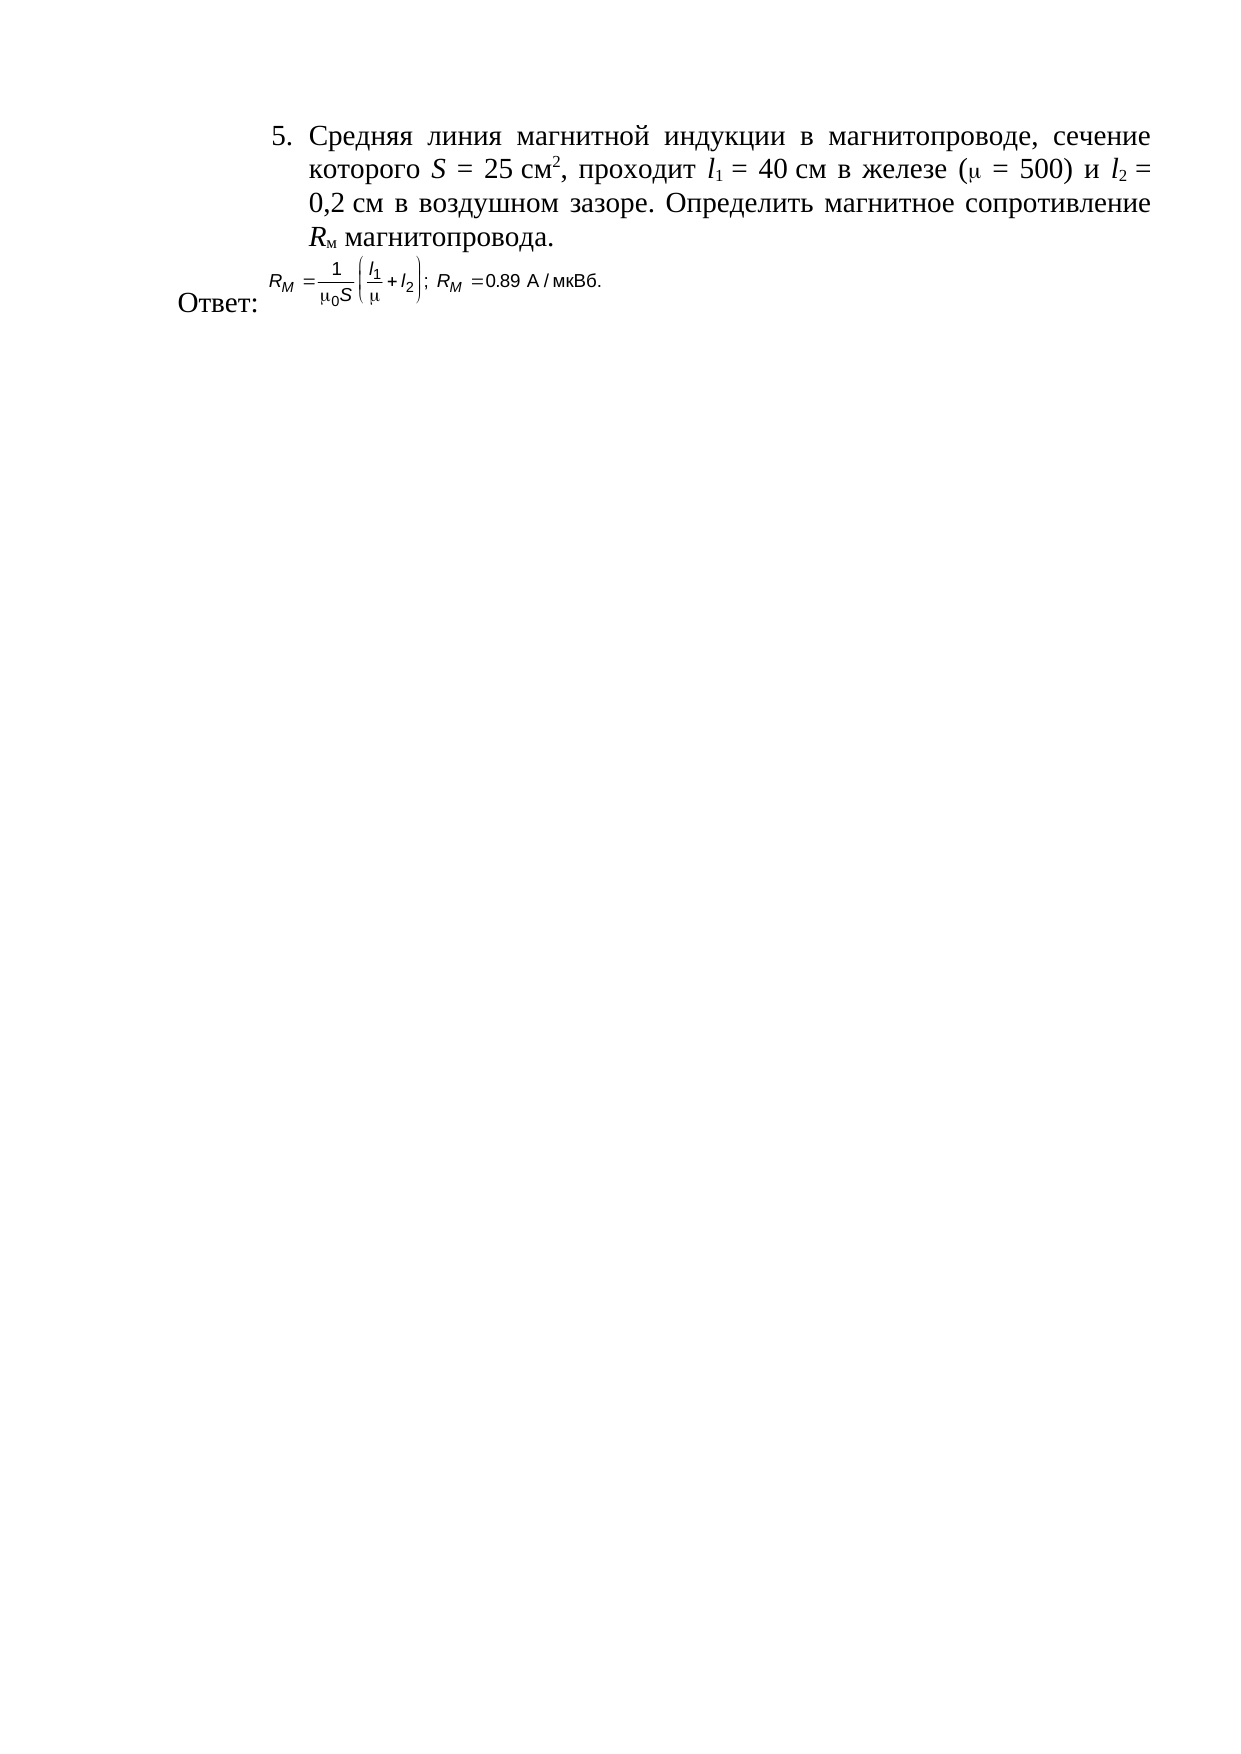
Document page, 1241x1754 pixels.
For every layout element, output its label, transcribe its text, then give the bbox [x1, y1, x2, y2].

text Ответ: [177, 252, 1152, 319]
list Средняя линия магнитной индукции в магнитопроводе, сечение которого S = 25 см2, проходит l1 = 40 см в железе ( = 500) и l2 = 0,2 см в воздушном зазоре. Определить магнитное сопротивление Rм магнитопровода. [271, 118, 1152, 252]
